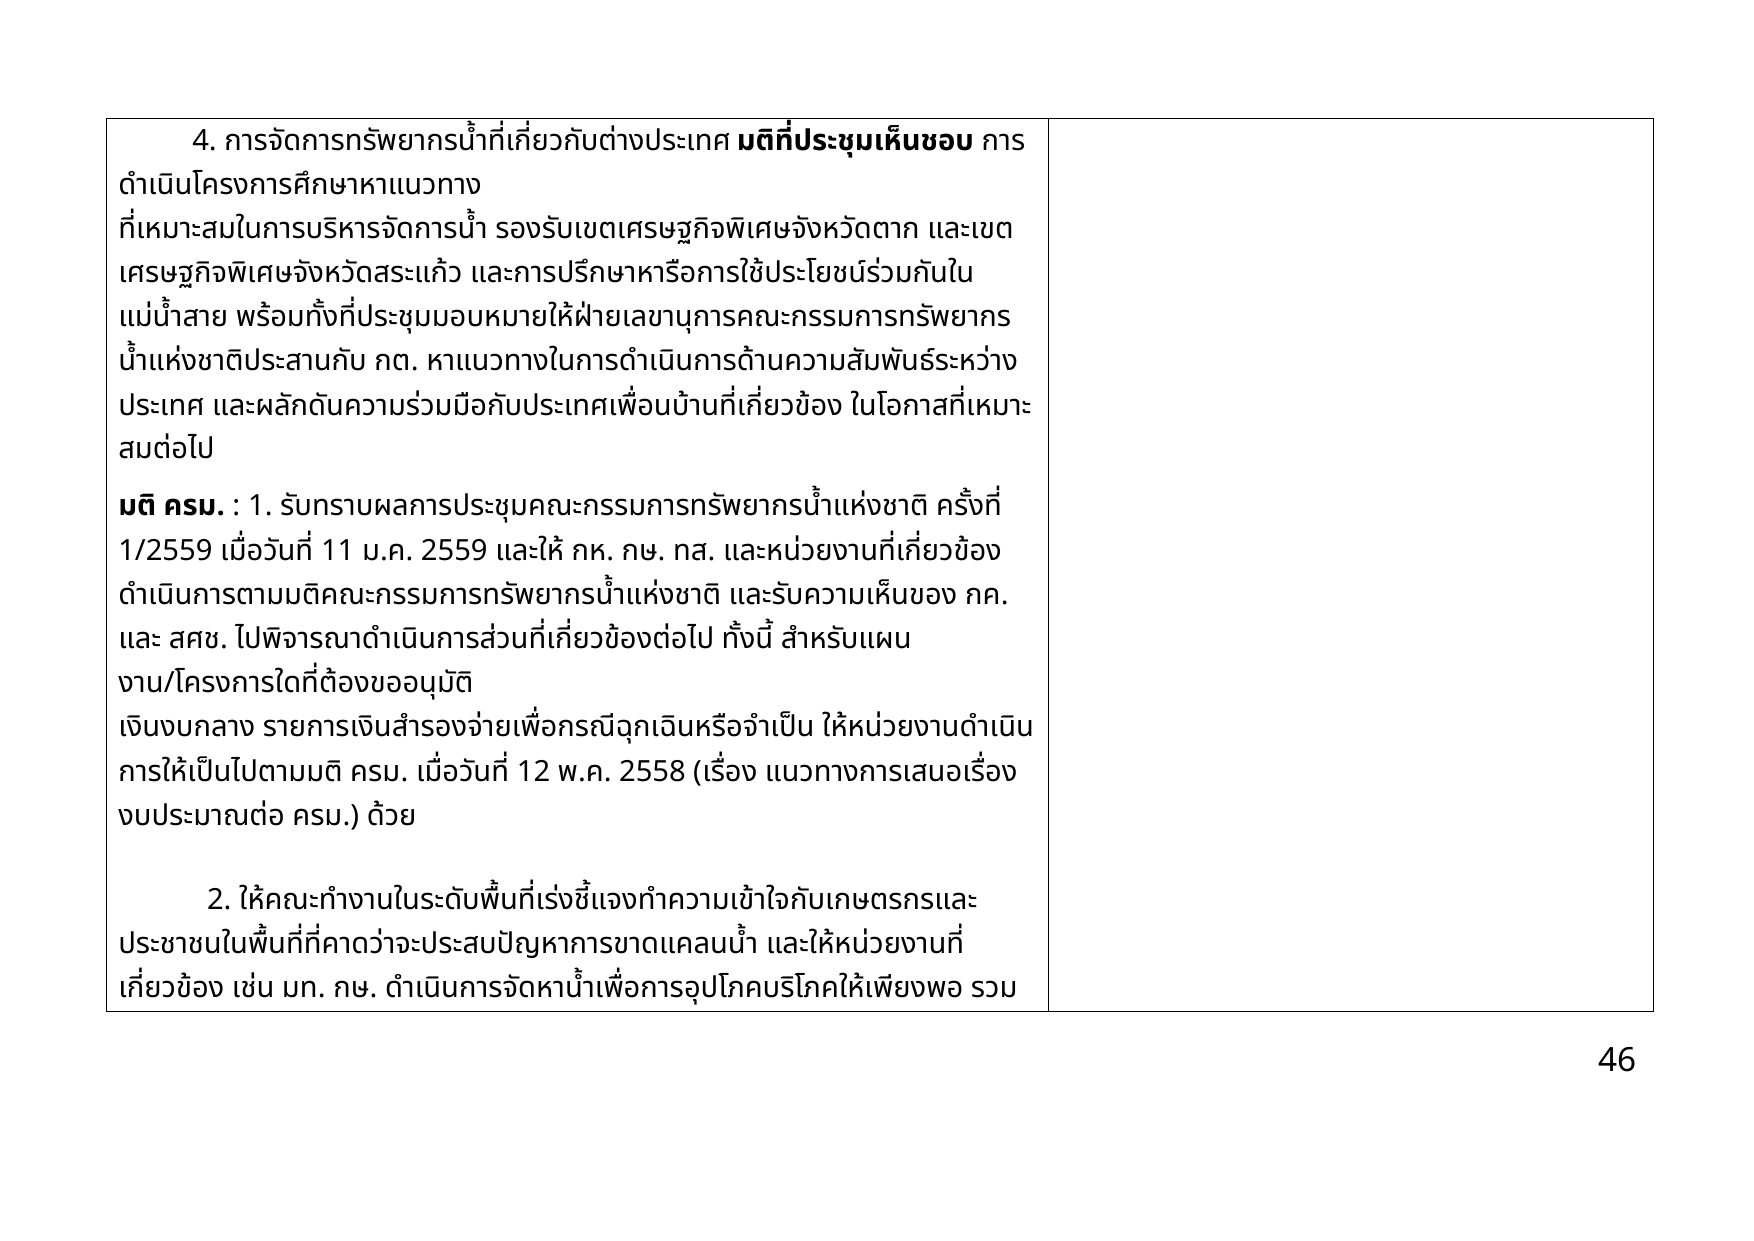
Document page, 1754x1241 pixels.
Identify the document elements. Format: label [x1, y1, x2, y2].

table_cell [1049, 119, 1653, 1011]
table_cell [107, 119, 1048, 1011]
